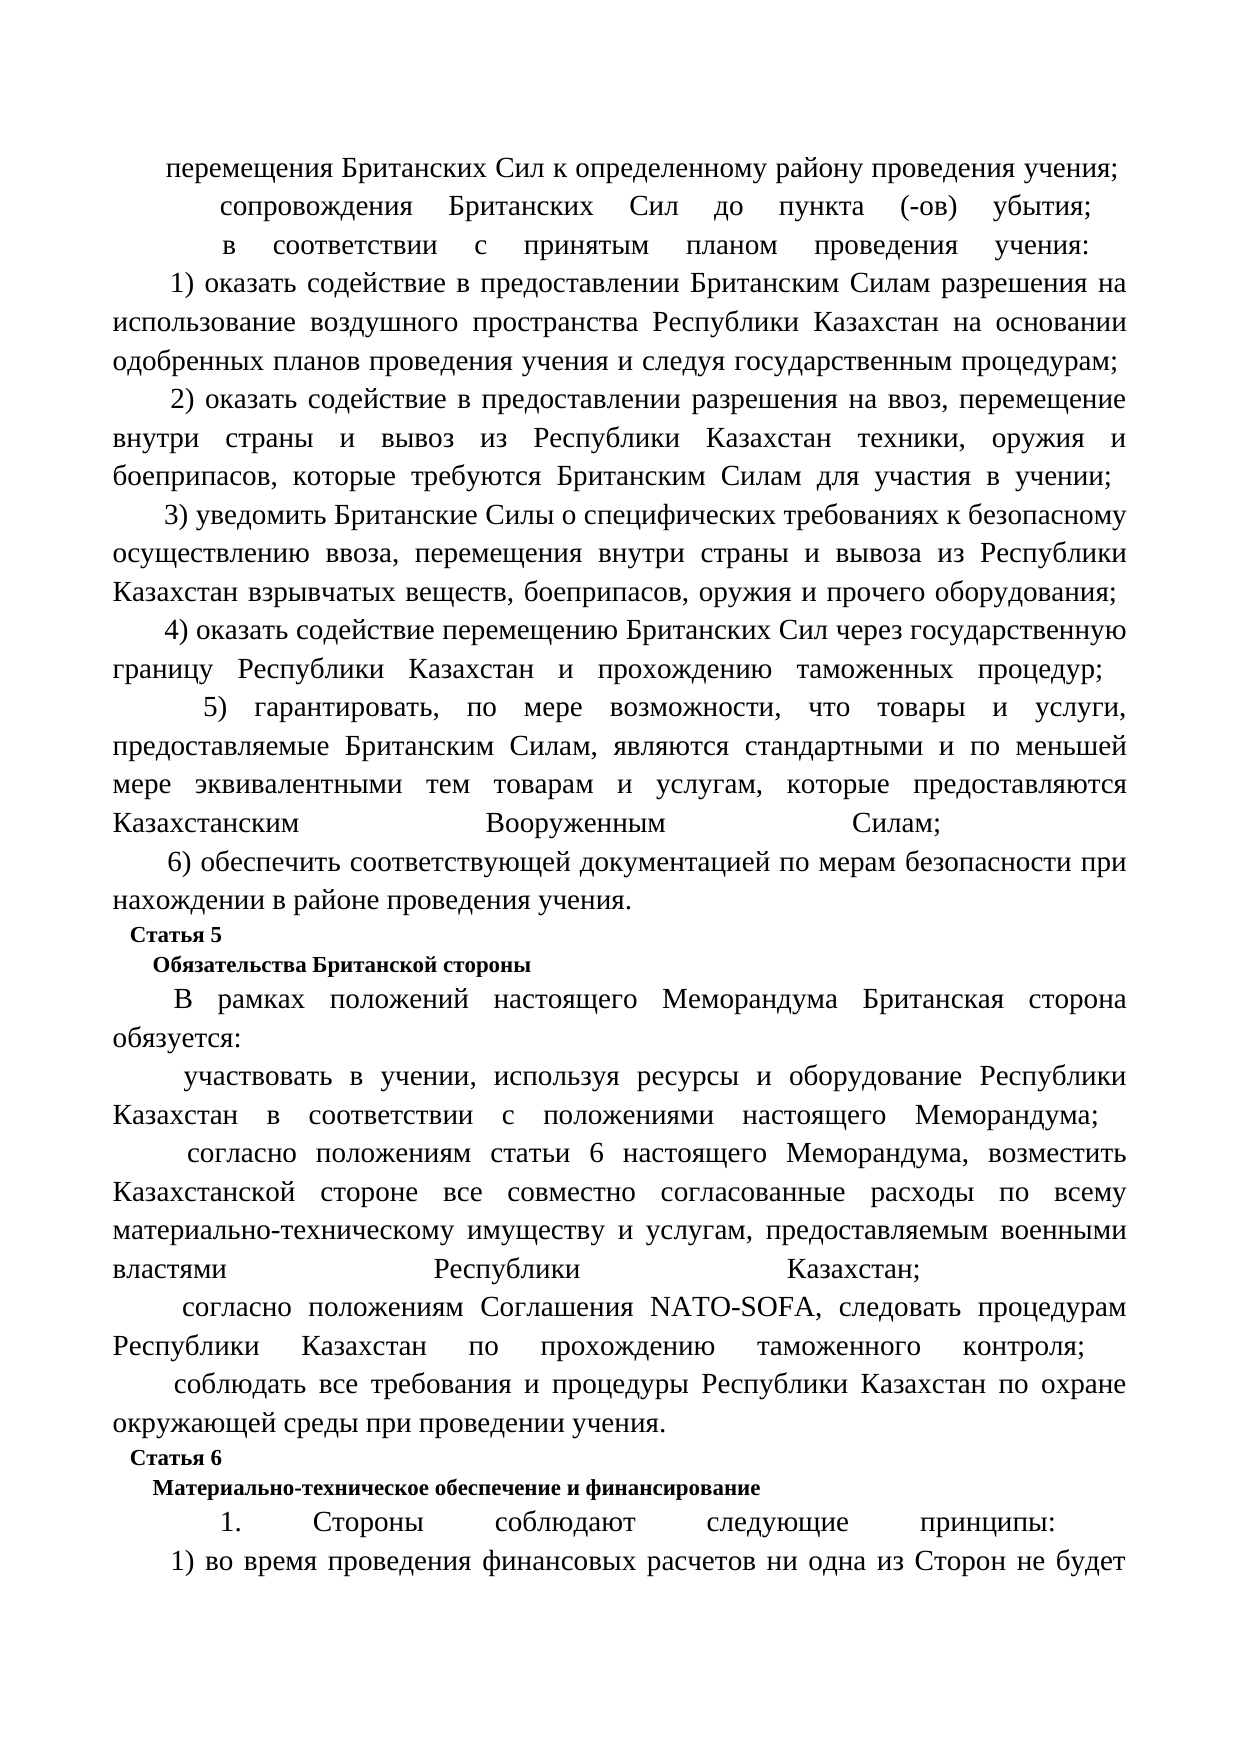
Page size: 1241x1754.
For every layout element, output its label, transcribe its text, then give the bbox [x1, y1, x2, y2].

text Статья 5 Обязательства Британской стороны [112, 921, 1128, 977]
text В рамках положений настоящего Меморандума Британская сторона обязуется: участвовать в учении, используя ресурсы и оборудование Республики Казахстан в соответствии с положениями настоящего Меморандума; согласно положениям статьи 6 настоящего Меморандума, возместить Казахстанской стороне все совместно согласованные расходы по всему материально-техническому имуществу и услугам, предоставляемым военными властями Республики Казахстан; согласно положениям Соглашения NATO-SOFA, следовать процедурам Республики Казахстан по прохождению таможенного контроля; соблюдать все требования и процедуры Республики Казахстан по охране окружающей среды при проведении учения. [112, 981, 1128, 1439]
text Статья 6 Материально-техническое обеспечение и финансирование [112, 1444, 1128, 1500]
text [112, 1504, 1128, 1576]
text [112, 150, 1128, 916]
